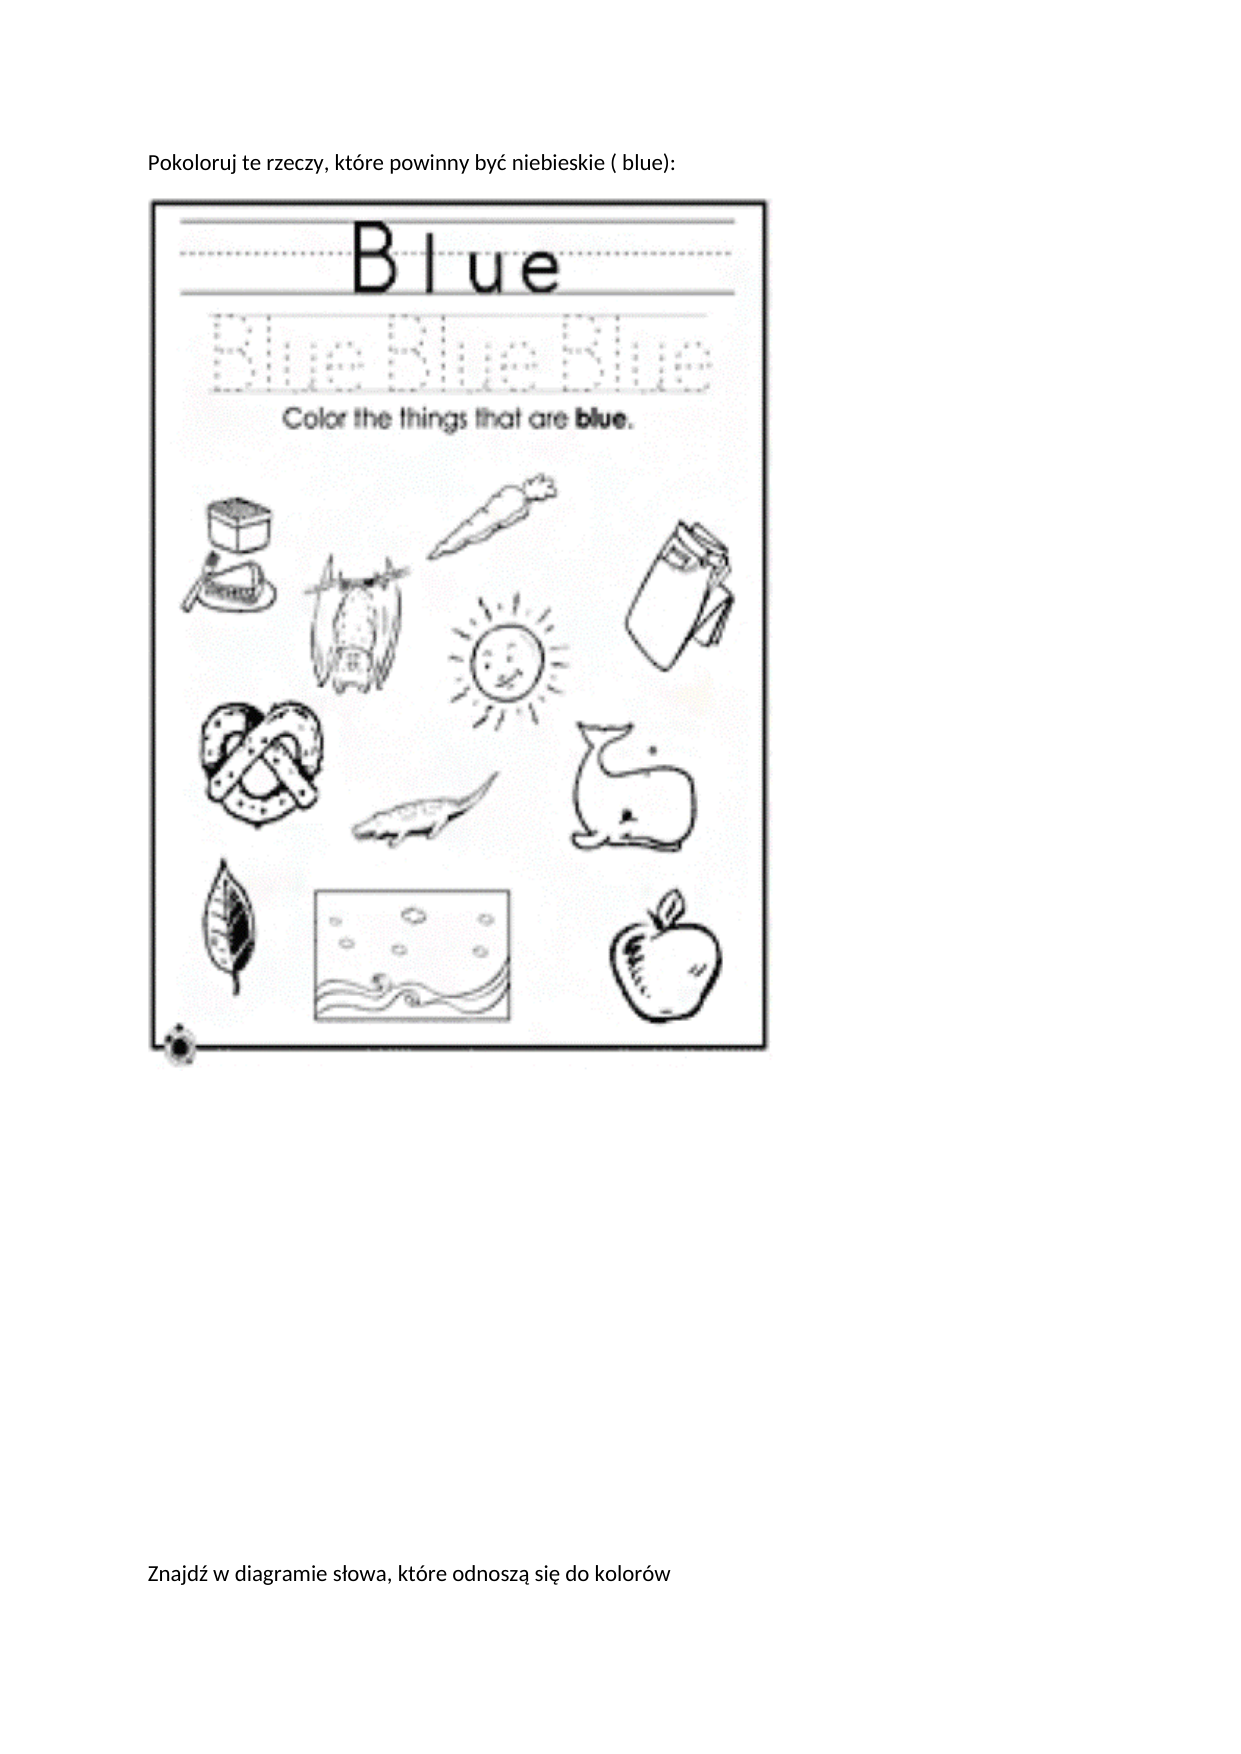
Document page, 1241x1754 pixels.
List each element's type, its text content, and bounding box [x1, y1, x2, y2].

picture [147, 194, 773, 1071]
text Znajdź w diagramie słowa, które odnoszą się do kolorów [148, 1559, 1093, 1587]
text Pokoloruj te rzeczy, które powinny być niebieskie ( blue): [148, 148, 1093, 176]
